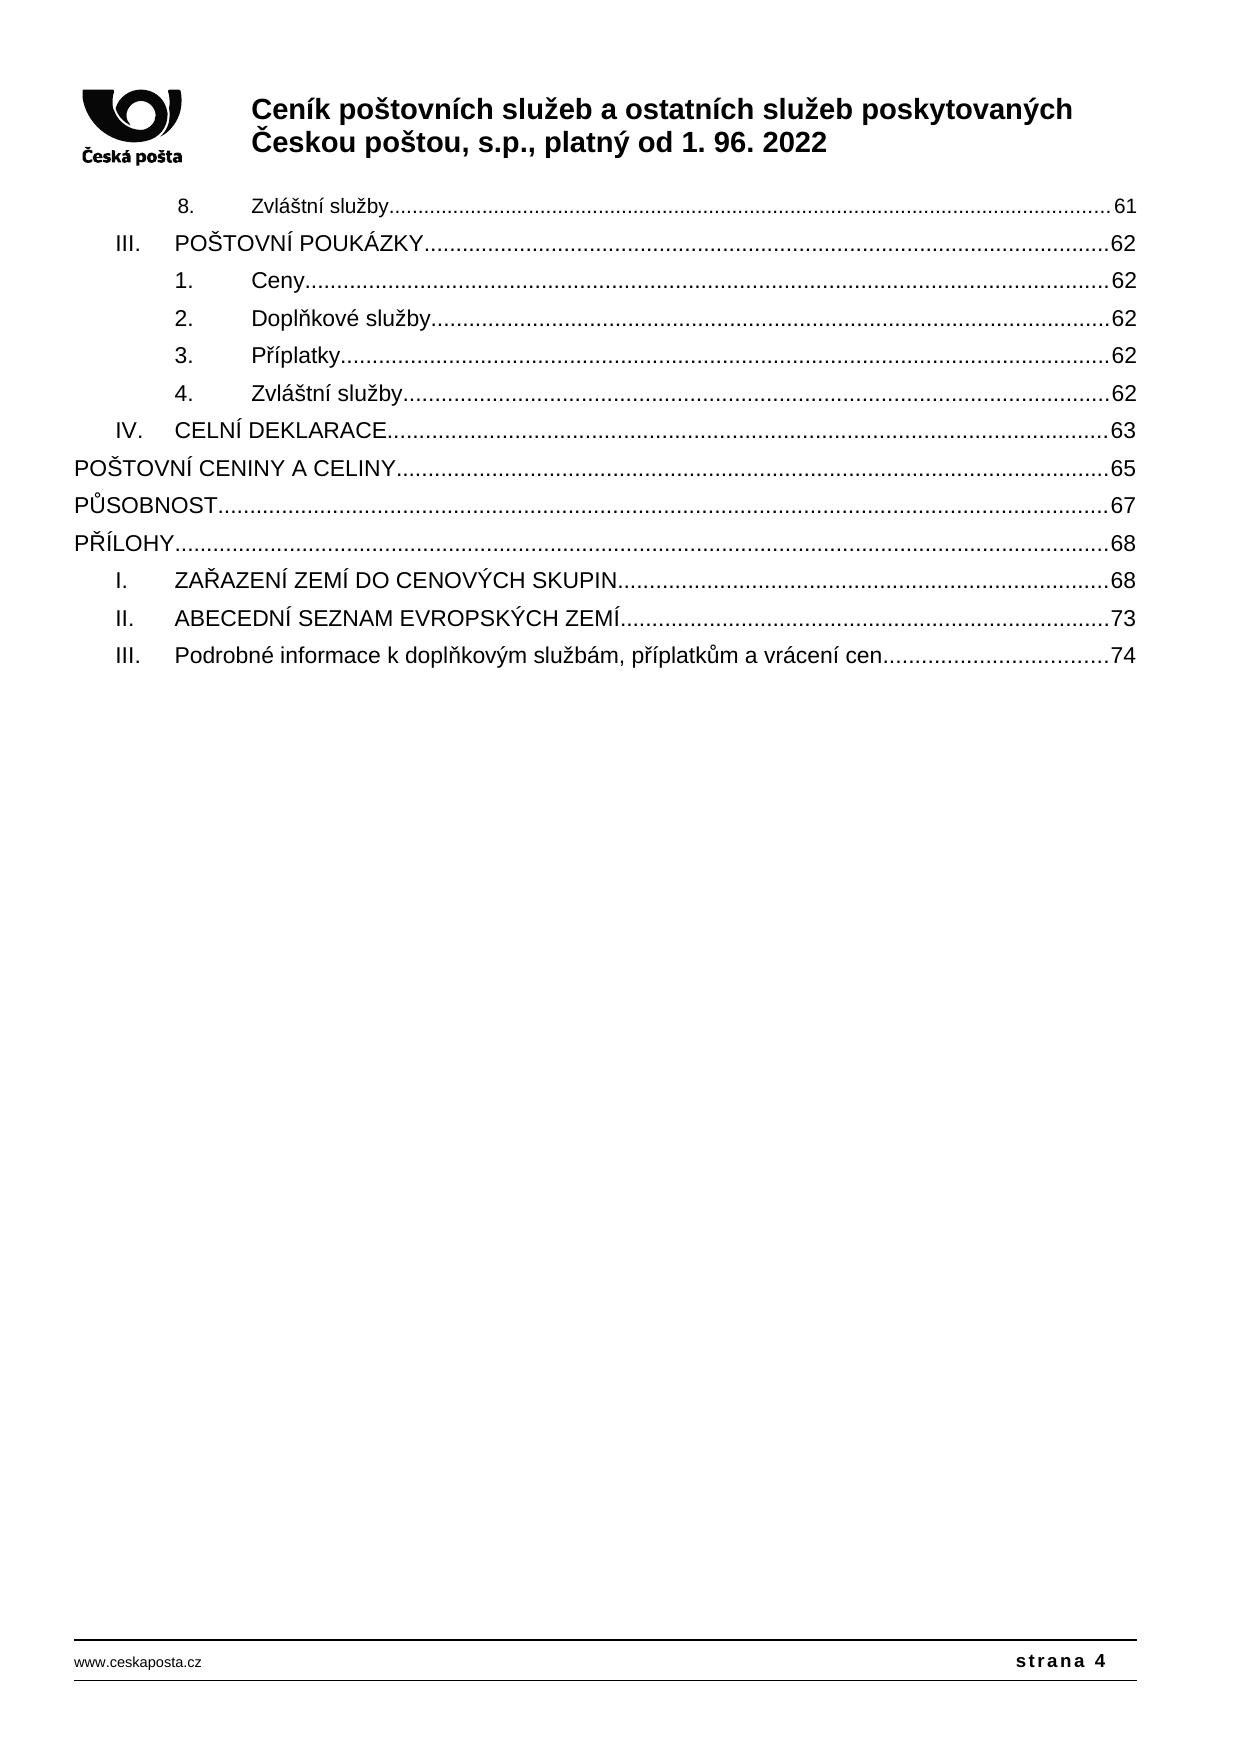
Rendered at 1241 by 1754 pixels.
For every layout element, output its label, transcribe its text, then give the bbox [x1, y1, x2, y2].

text III. Podrobné informace k doplňkovým službám, příplatkům a vrácení cen 74 [115, 642, 1137, 669]
text 3. Příplatky 62 [174, 342, 1166, 369]
text 1. Ceny 62 [174, 267, 1166, 294]
text II. ABECEDNÍ SEZNAM EVROPSKÝCH ZEMÍ 73 [115, 604, 1137, 632]
text PŮSOBNOST 67 [74, 492, 1137, 519]
text 8. Zvláštní služby 61 [177, 192, 1166, 219]
text I. ZAŘAZENÍ ZEMÍ DO CENOVÝCH SKUPIN 68 [115, 567, 1137, 594]
text III. POŠTOVNÍ POUKÁZKY 62 [115, 229, 1137, 257]
text 4. Zvláštní služby 62 [174, 379, 1166, 407]
text PŘÍLOHY 68 [74, 529, 1137, 557]
text POŠTOVNÍ CENINY A CELINY 65 [74, 454, 1137, 482]
text 2. Doplňkové služby 62 [174, 304, 1166, 332]
text IV. CELNÍ DEKLARACE 63 [115, 417, 1137, 444]
